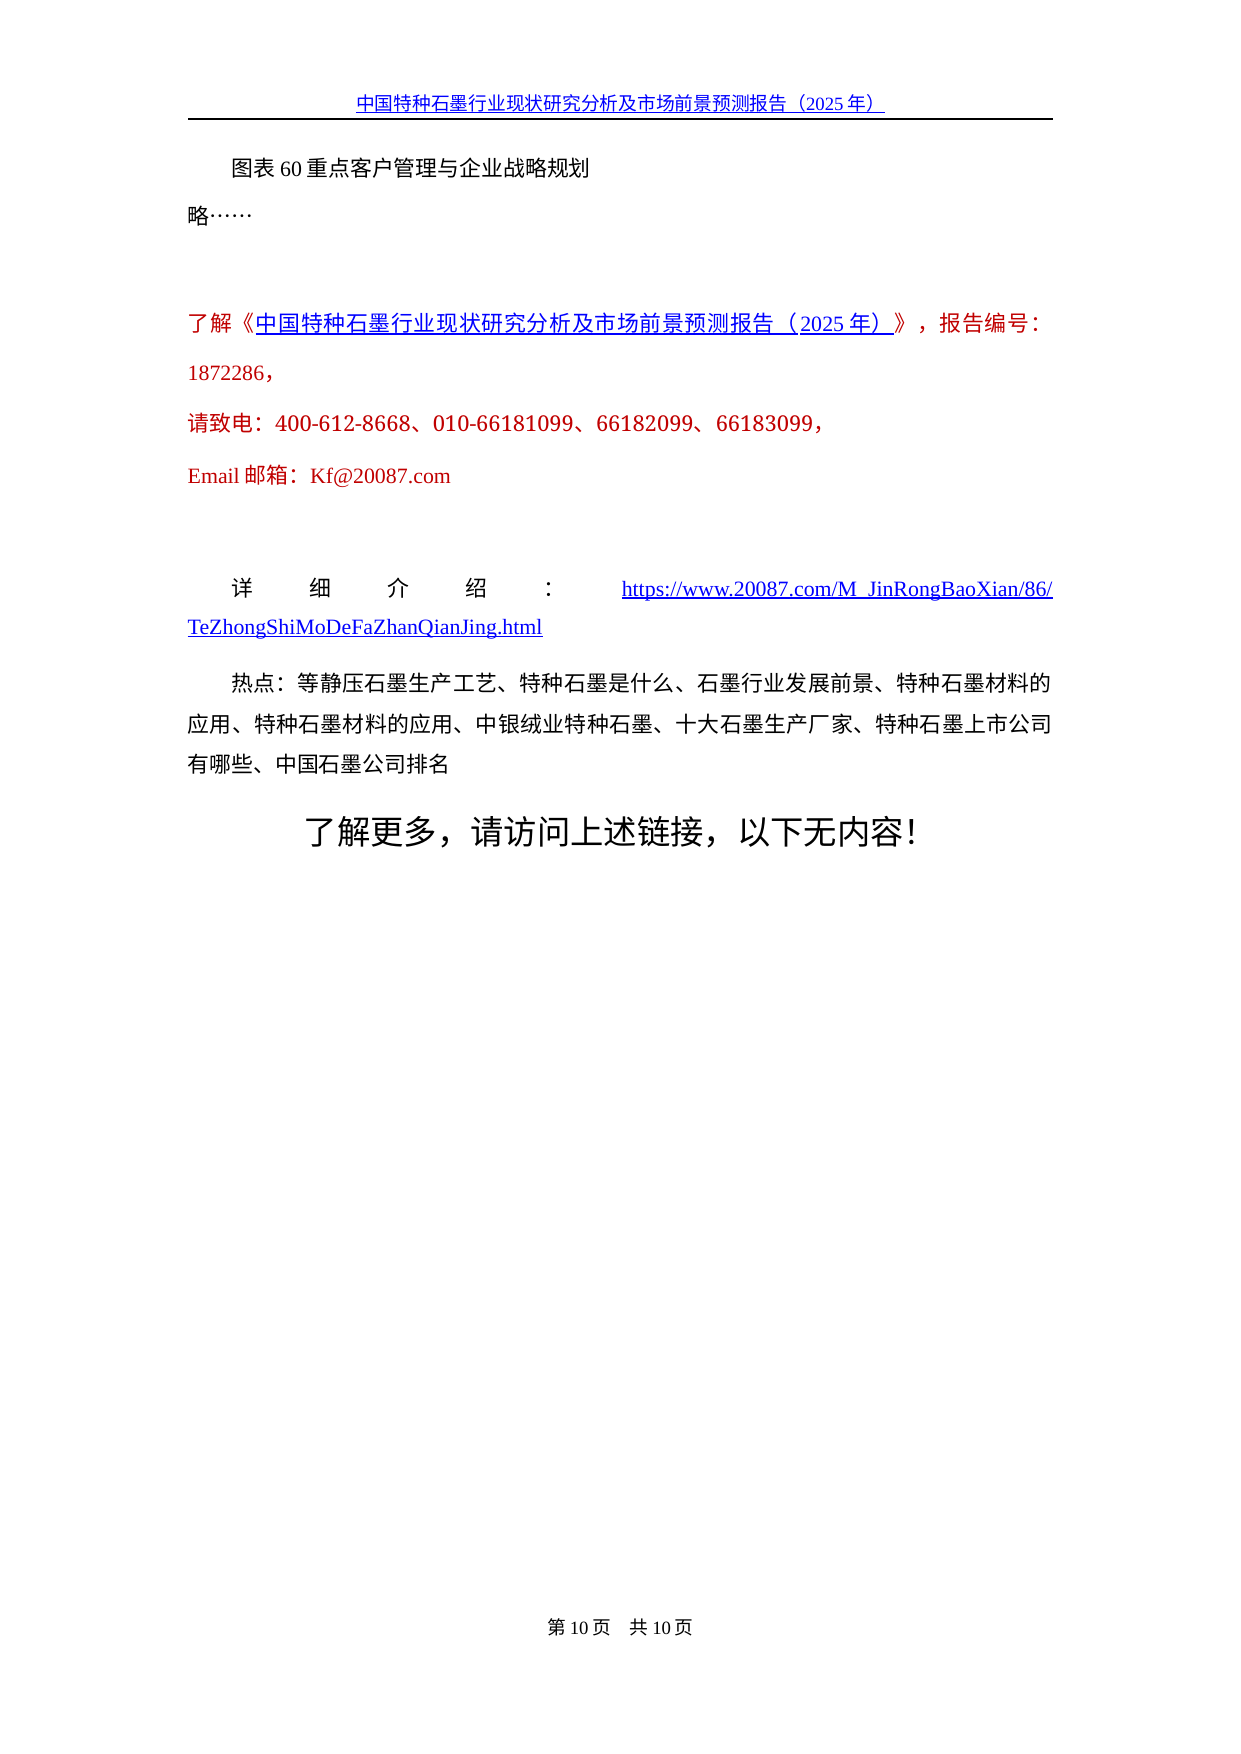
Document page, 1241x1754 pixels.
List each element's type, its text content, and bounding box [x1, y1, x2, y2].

text 热点：等静压石墨生产工艺、特种石墨是什么、石墨行业发展前景、特种石墨材料的应用、特种石墨材料的应用、中银绒业特种石墨、十大石墨生产厂家、特种石墨上市公司有哪些、中国石墨公司排名 [187, 666, 1053, 779]
text Email邮箱：Kf@20087.com [187, 457, 1053, 490]
text 了解《中国特种石墨行业现状研究分析及市场前景预测报告（2025年）》，报告编号：1872286， [187, 305, 1053, 387]
title 了解更多，请访问上述链接，以下无内容！ [187, 797, 1053, 862]
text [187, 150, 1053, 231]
text 详细介绍：https://www.20087.com/M_JinRongBaoXian/86/TeZhongShiMoDeFaZhanQianJing.html [187, 570, 1053, 643]
text 请致电：400-612-8668、010-66181099、66182099、66183099， [187, 406, 1053, 438]
